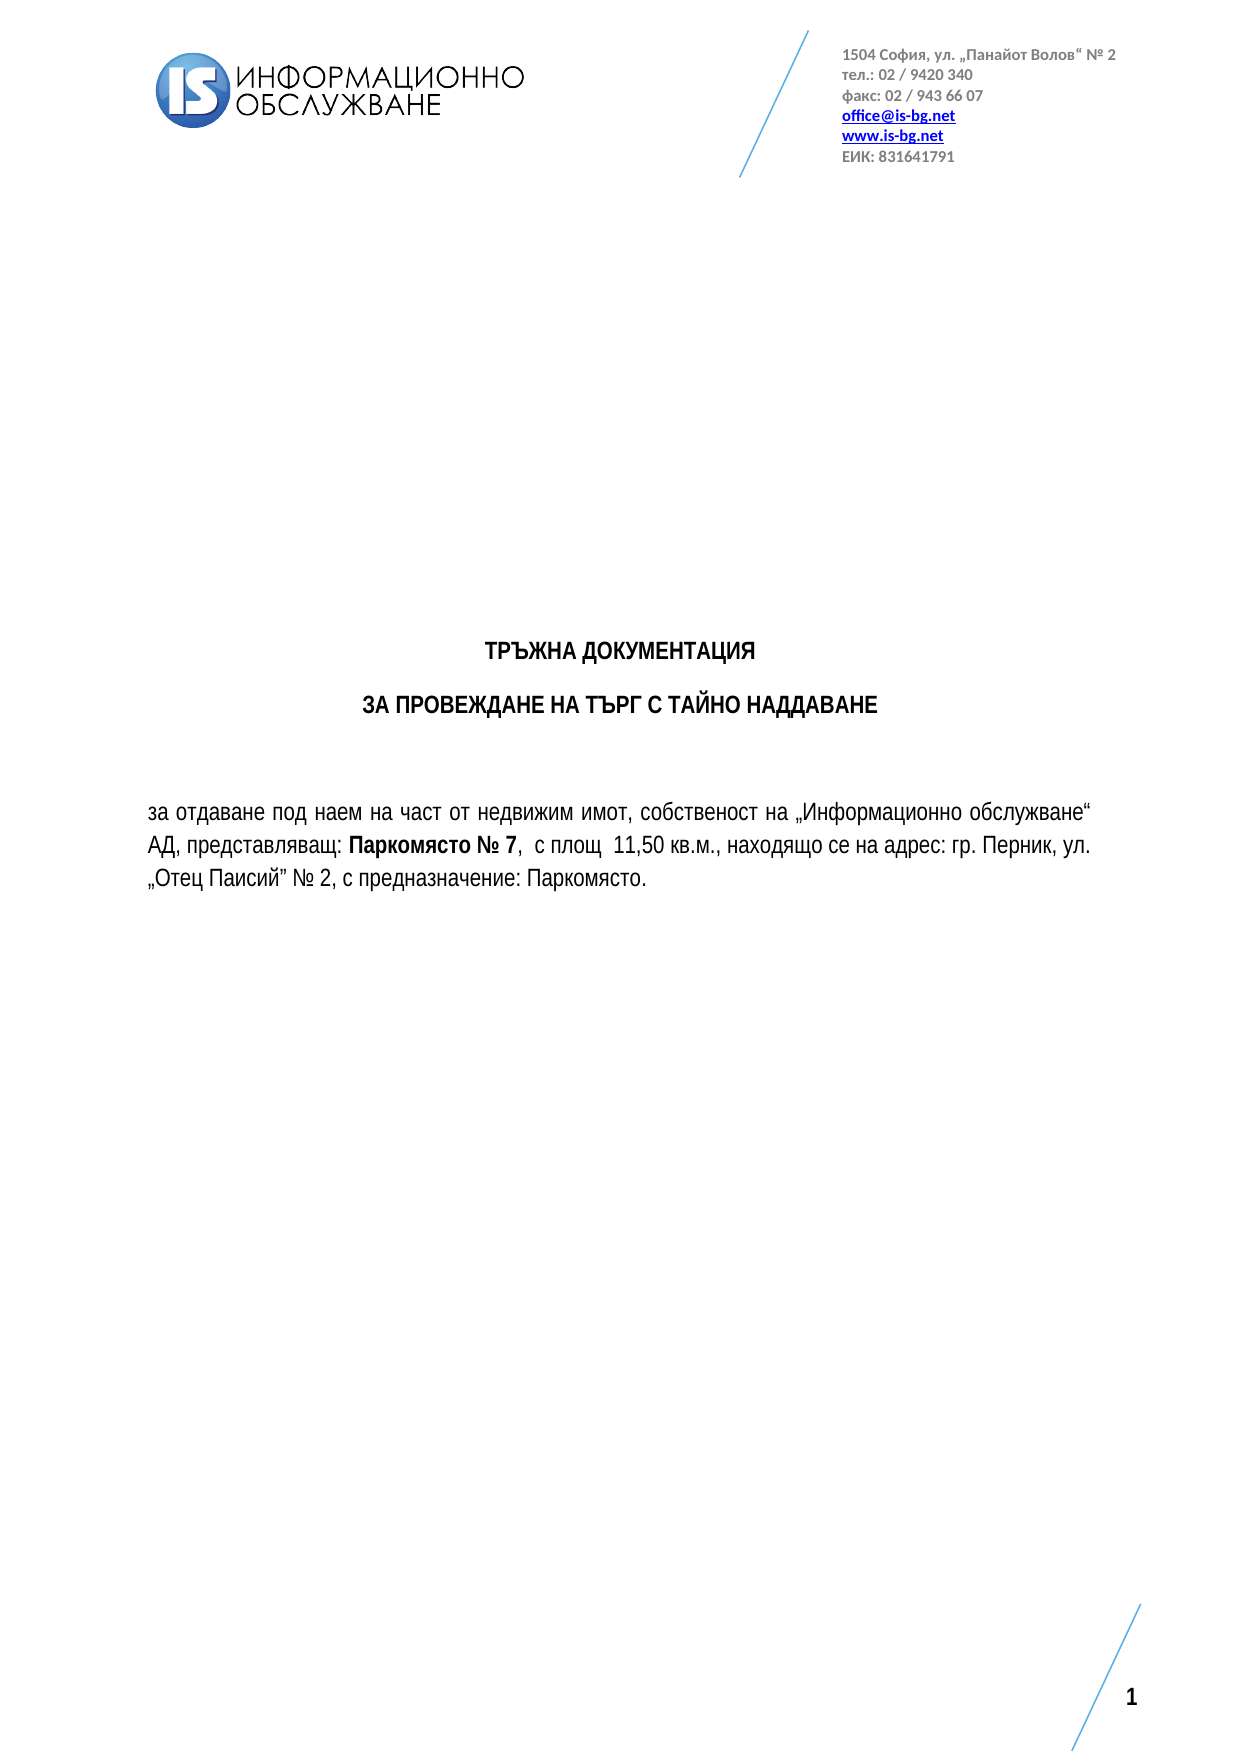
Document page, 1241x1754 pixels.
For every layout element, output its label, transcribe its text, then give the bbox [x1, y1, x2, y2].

text ЗА ПРОВЕЖДАНЕ НА ТЪРГ С ТАЙНО НАДДАВАНЕ [148, 690, 1092, 718]
text за отдаване под наем на част от недвижим имот, собственост на „Информационно обслужване“ АД, представляващ: Паркомясто № 7, с площ 11,50 кв.м., находящо се на адрес: гр. Перник, ул. „Отец Паисий” № 2, с предназначение: Паркомясто. [148, 797, 1092, 892]
picture [147, 45, 534, 141]
text ТРЪЖНА ДОКУМЕНТАЦИЯ [148, 636, 1092, 665]
